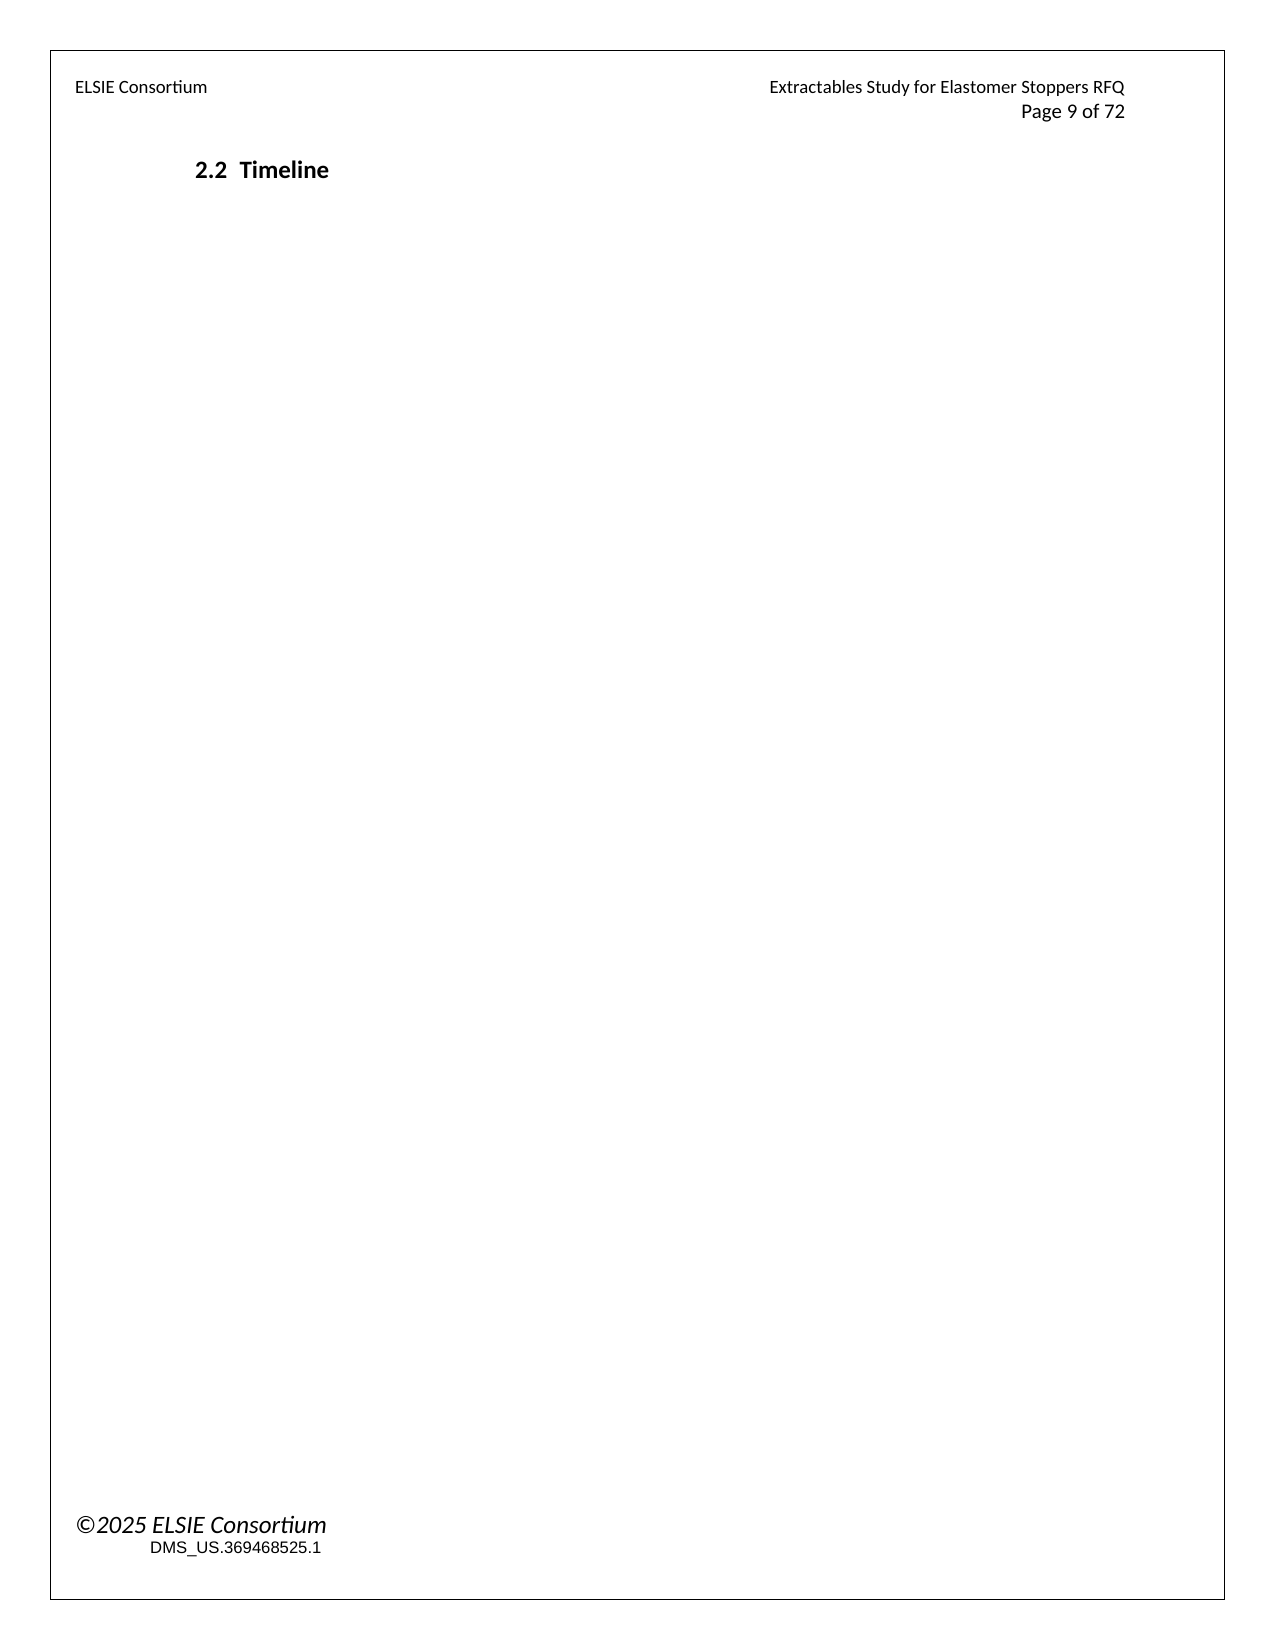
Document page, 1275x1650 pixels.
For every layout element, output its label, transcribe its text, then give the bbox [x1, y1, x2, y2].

subtitle Timeline [195, 154, 1125, 184]
